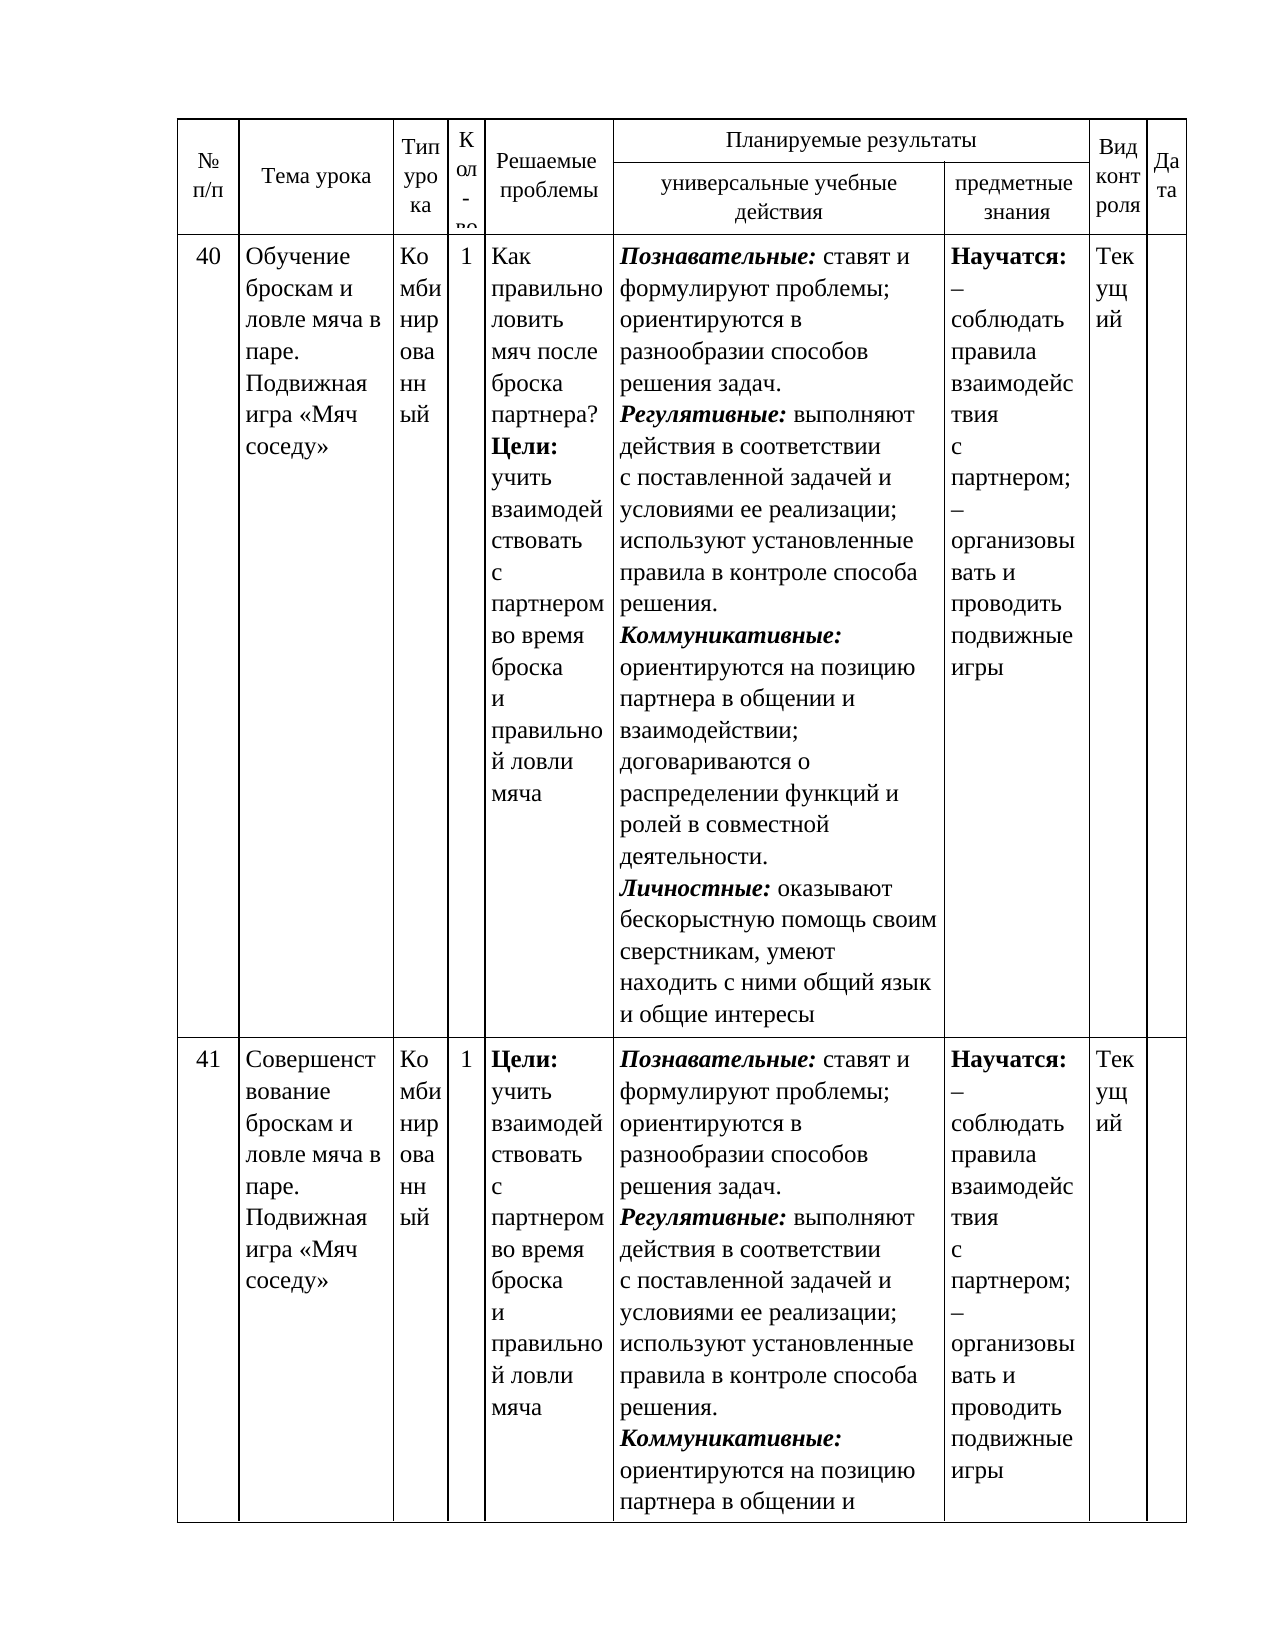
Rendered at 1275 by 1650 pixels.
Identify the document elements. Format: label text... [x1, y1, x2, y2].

table_header Решаемые проблемы [486, 120, 613, 233]
table_cell Комбинированный [394, 1038, 447, 1521]
table_cell Текущий [1090, 235, 1146, 1037]
table_header № п/п [178, 120, 238, 233]
table_cell Обучение броскам и ловле мяча в паре. Подвижная игра «Мяч соседу» [240, 235, 393, 1037]
table_header Тип урока [394, 120, 447, 233]
table_cell Текущий [1090, 1038, 1146, 1521]
table_header Кол-во часов [449, 120, 484, 233]
table_cell 41 [178, 1038, 238, 1521]
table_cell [614, 1038, 944, 1521]
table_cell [486, 1038, 613, 1521]
table_cell 1 [449, 235, 484, 1037]
table_cell Научатся: – соблюдать правила взаимодействия с партнером; – организовывать и проводить подвижные игры [945, 235, 1089, 1037]
table_cell [1148, 235, 1186, 1037]
table_cell 1 [449, 1038, 484, 1521]
table_cell [1148, 1038, 1186, 1521]
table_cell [945, 1038, 1089, 1521]
table_header Планируемые результаты [614, 120, 1089, 161]
table_cell Комбинированный [394, 235, 447, 1037]
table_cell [240, 1038, 393, 1521]
table_header Дата [1148, 120, 1186, 233]
table_cell 40 [178, 235, 238, 1037]
table_cell предметные знания [945, 163, 1089, 233]
table_cell Как правильно ловить мяч после броска партнера? Цели: учить взаимодействовать с партнером во время броска и правильной ловли мяча [486, 235, 613, 1037]
table_header Тема урока [240, 120, 393, 233]
table_header Вид контроля [1090, 120, 1146, 233]
table_cell универсальные учебные действия [614, 163, 944, 233]
